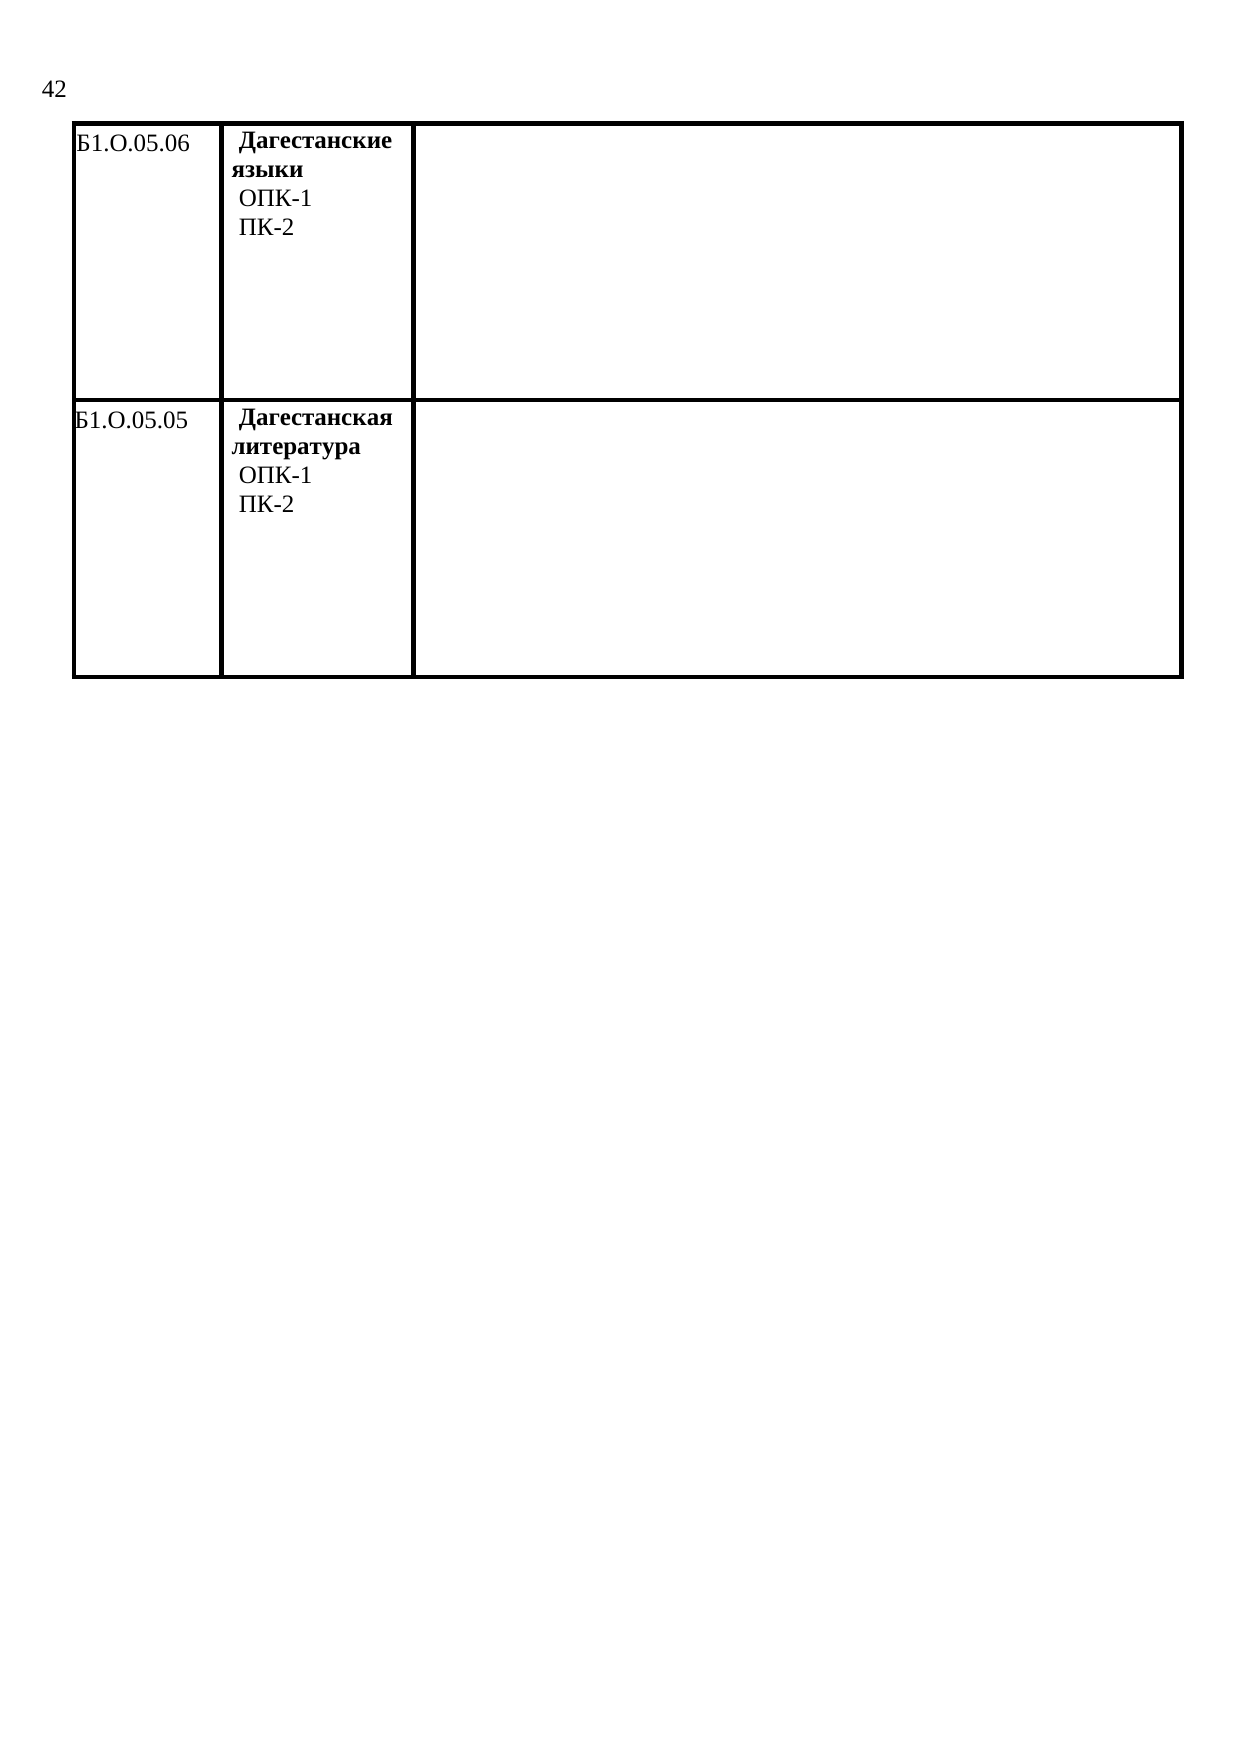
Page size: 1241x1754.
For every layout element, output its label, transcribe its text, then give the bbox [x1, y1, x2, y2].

table_cell Дагестанская литература ОПК-1 ПК-2 [224, 402, 411, 674]
table_cell Б1.О.05.06 [76, 126, 219, 398]
table_cell [416, 402, 1179, 674]
table_cell Дагестанские языки ОПК-1 ПК-2 [224, 126, 411, 398]
table_cell [416, 126, 1179, 398]
table_cell Б1.О.05.05 [76, 402, 219, 674]
